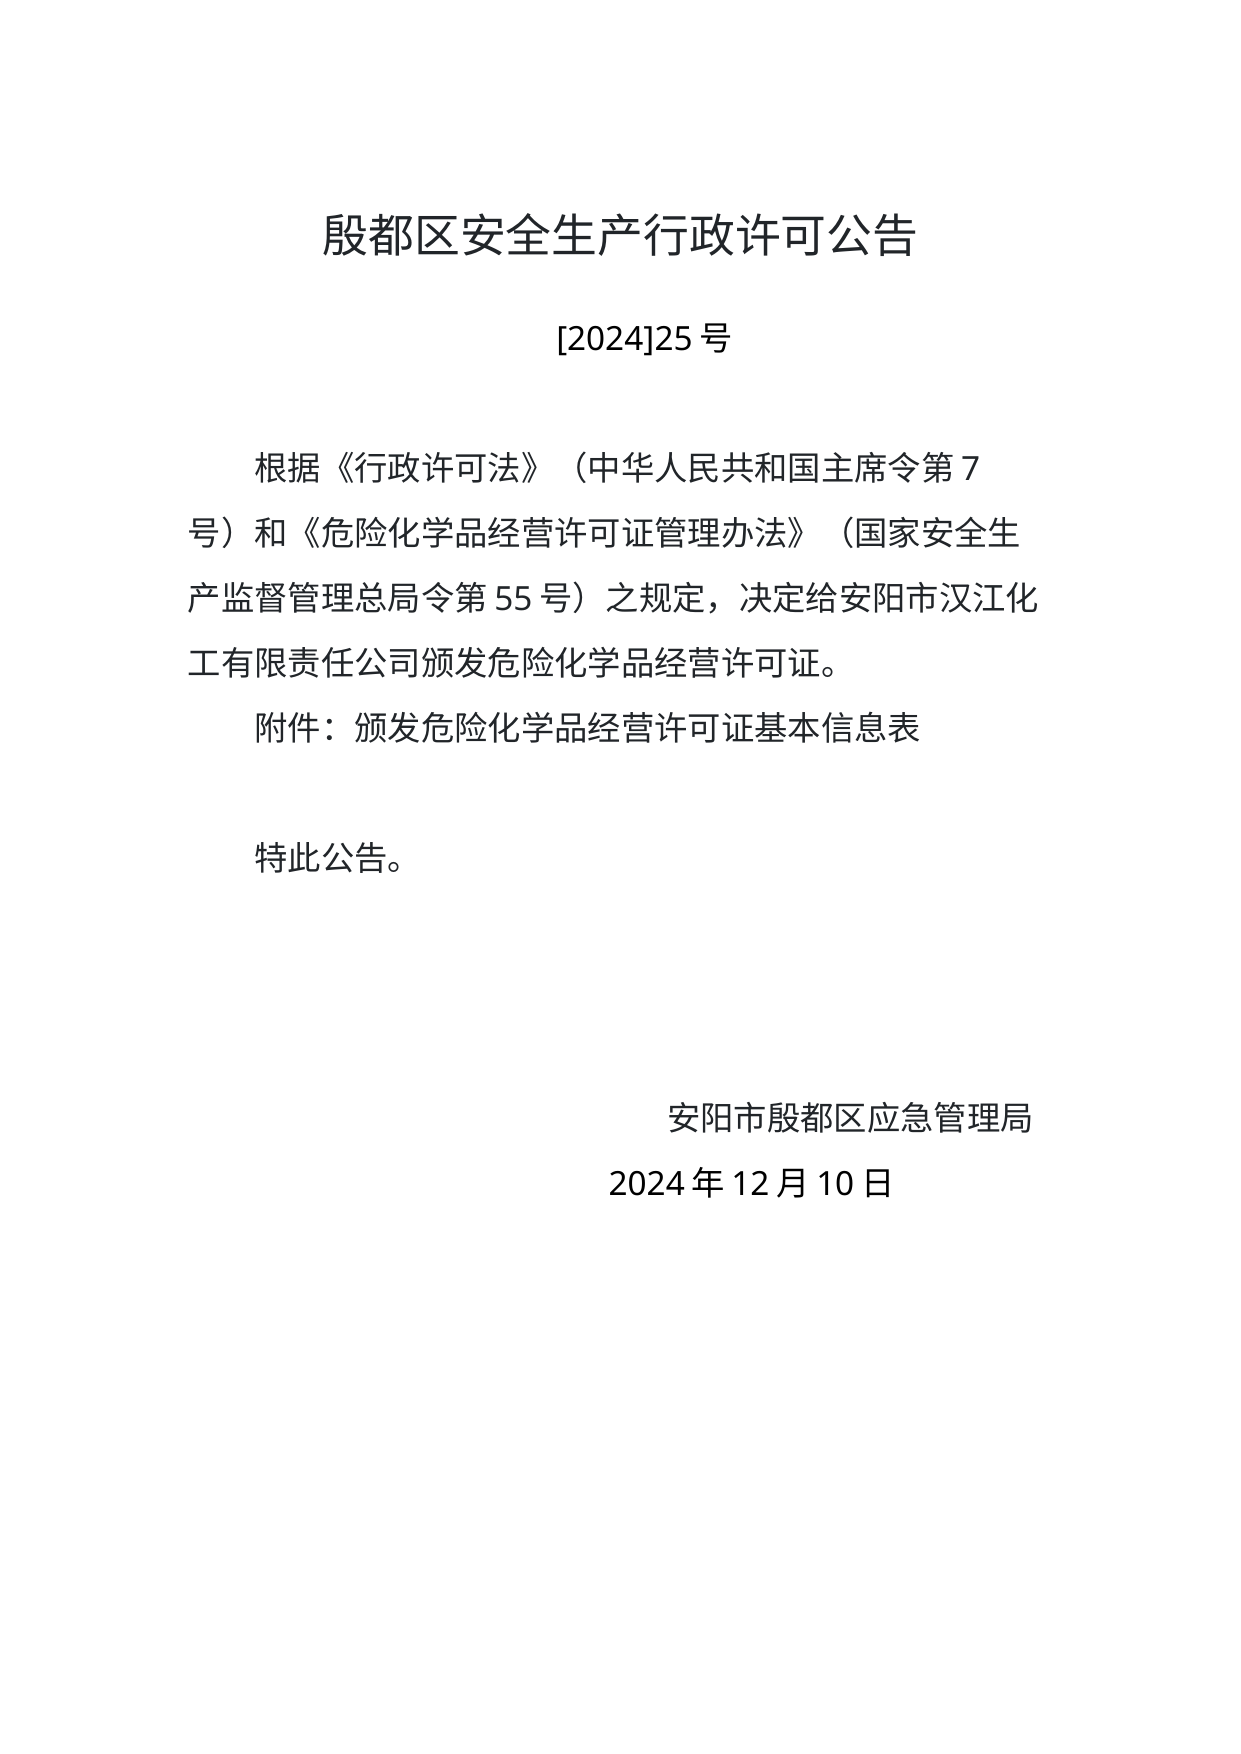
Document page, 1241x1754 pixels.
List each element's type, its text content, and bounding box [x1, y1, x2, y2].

text 特此公告。 [187, 823, 1053, 888]
text 安阳市殷都区应急管理局 [187, 1083, 1053, 1148]
text 附件：颁发危险化学品经营许可证基本信息表 [187, 693, 1053, 758]
text [2024]25号 [187, 303, 1053, 368]
text 2024年12月10日 [187, 1148, 1050, 1213]
subtitle 殷都区安全生产行政许可公告 [187, 184, 1053, 281]
text 根据《行政许可法》（中华人民共和国主席令第7号）和《危险化学品经营许可证管理办法》（国家安全生产监督管理总局令第55号）之规定，决定给安阳市汉江化工有限责任公司颁发危险化学品经营许可证。 [187, 433, 1053, 693]
